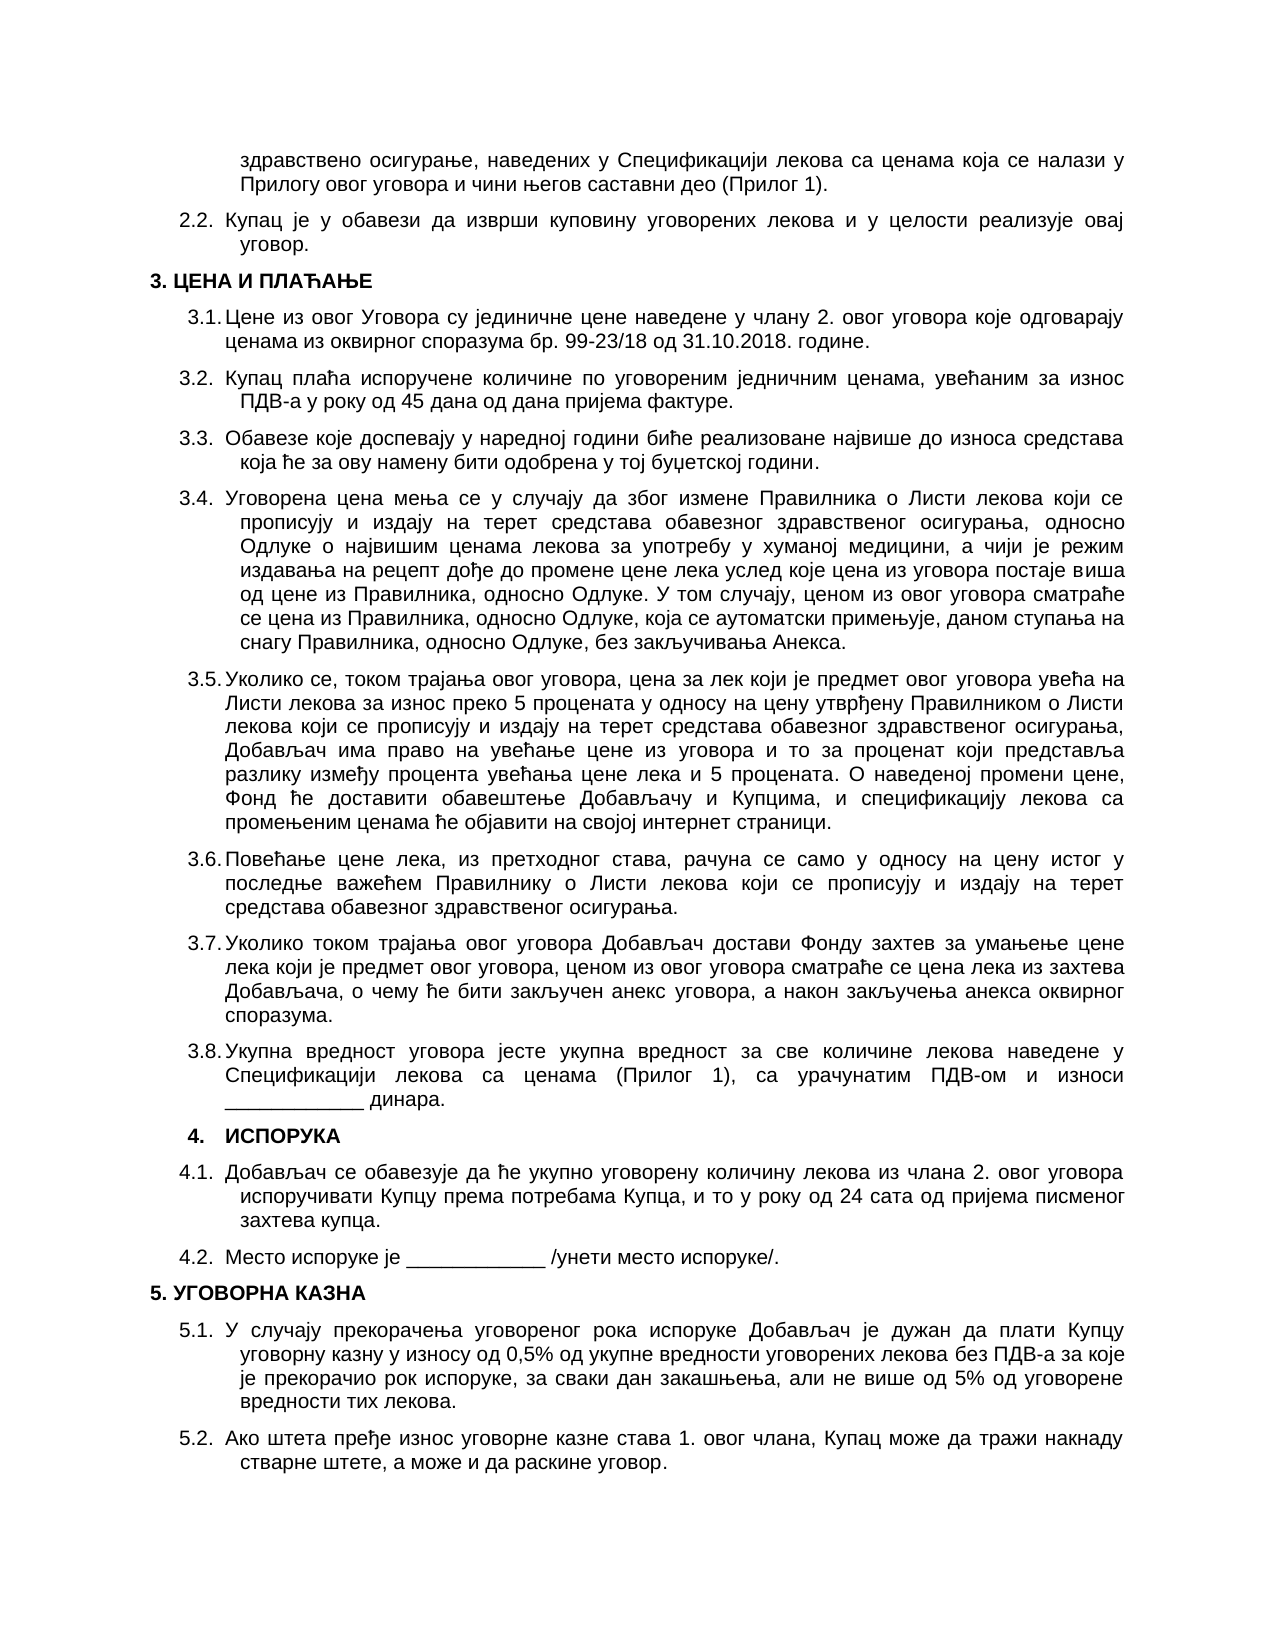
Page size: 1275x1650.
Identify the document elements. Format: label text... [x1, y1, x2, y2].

list Купац је у обавези да изврши куповину уговорених лекова и у целости реализује овај уговор. [179, 208, 1125, 256]
list Oбавезе које доспевају у наредној години биће реализоване највише до износа средстава која ће за ову намену бити одобрена у тој буџетској години. [179, 426, 1125, 474]
list Укупна вредност уговора јесте укупна вредност за све количине лекова наведене у Спецификацији лекова са ценама (Прилог 1), са урачунатим ПДВ-ом и износи ____________ динара. [187, 1039, 1125, 1111]
text 3. ЦЕНА И ПЛАЋАЊЕ [150, 268, 1125, 292]
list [179, 148, 1125, 196]
list Цене из овог Уговора су јединичне цене наведене у члану 2. овог уговора које одговарају ценама из оквирног споразума бр. 99-23/18 од 31.10.2018. године. [187, 305, 1125, 353]
list Уколико током трајања овог уговора Добављач достави Фонду захтев за умањење цене лека који је предмет овог уговора, ценом из овог уговора сматраће се цена лека из захтева Добављача, о чему ће бити закључен анекс уговора, а након закључења анекса оквирног споразума. [187, 931, 1125, 1027]
list Уколико се, током трајања овог уговора, цена за лек који је предмет овог уговора увећа на Листи лекова за износ преко 5 процената у односу на цену утврђену Правилником о Листи лекова који се прописују и издају на терет средстава обавезног здравственог осигурања, Добављач има право на увећање цене из уговора и то за проценат који представља разлику између процента увећања цене лека и 5 процената. О наведеној промени цене, Фонд ће доставити обавештење Добављачу и Купцима, и спецификацију лекова са промењеним ценама ће објавити на својој интернет страници. [187, 666, 1125, 834]
list Добављач се обавезује да ће укупно уговорену количину лекова из члана 2. овог уговора испоручивати Купцу према потребама Купца, и то у року од 24 сата од пријема писменог захтева купца. [179, 1160, 1125, 1232]
list Купац плаћа испоручене количине по уговореним једничним ценама, увећаним за износ ПДВ-а у року од 45 дана од дана пријема фактуре. [179, 365, 1125, 413]
list Уговорена цена мења се у случају да због измене Правилника о Листи лекова који се прописују и издају на терет средстава обавезног здравственог осигурања, односно Одлуке о највишим ценама лекова за употребу у хуманој медицини, а чији је режим издавања на рецепт дође до промене цене лека услед које цена из уговора постаје виша од цене из Правилника, односно Одлуке. У том случају, ценом из овог уговора сматраће се цена из Правилника, односно Одлуке, која се аутоматски примењује, даном ступања на снагу Правилника, односно Одлуке, без закључивања Анекса. [179, 486, 1125, 654]
list Ако штета пређе износ уговорне казне става 1. овог члана, Купац може да тражи накнаду стварне штете, а може и да раскине уговор. [179, 1426, 1125, 1474]
list Место испоруке је ____________ /унети место испоруке/. [179, 1244, 1125, 1268]
text 5. УГОВОРНА КАЗНА [150, 1281, 1125, 1305]
list ИСПОРУКА [187, 1124, 1125, 1148]
list У случају прекорачења уговореног рока испоруке Добављач је дужан да плати Купцу уговорну казну у износу од 0,5% од укупне вредности уговорених лекова без ПДВ-а за које је прекорачио рок испоруке, за сваки дан закашњења, али не више од 5% од уговорене вредности тих лекова. [179, 1317, 1125, 1413]
list Повећање цене лека, из претходног става, рачуна се само у односу на цену истог у последње важећем Правилнику о Листи лекова који се прописују и издају на терет средстава обавезног здравственог осигурања. [187, 847, 1125, 918]
